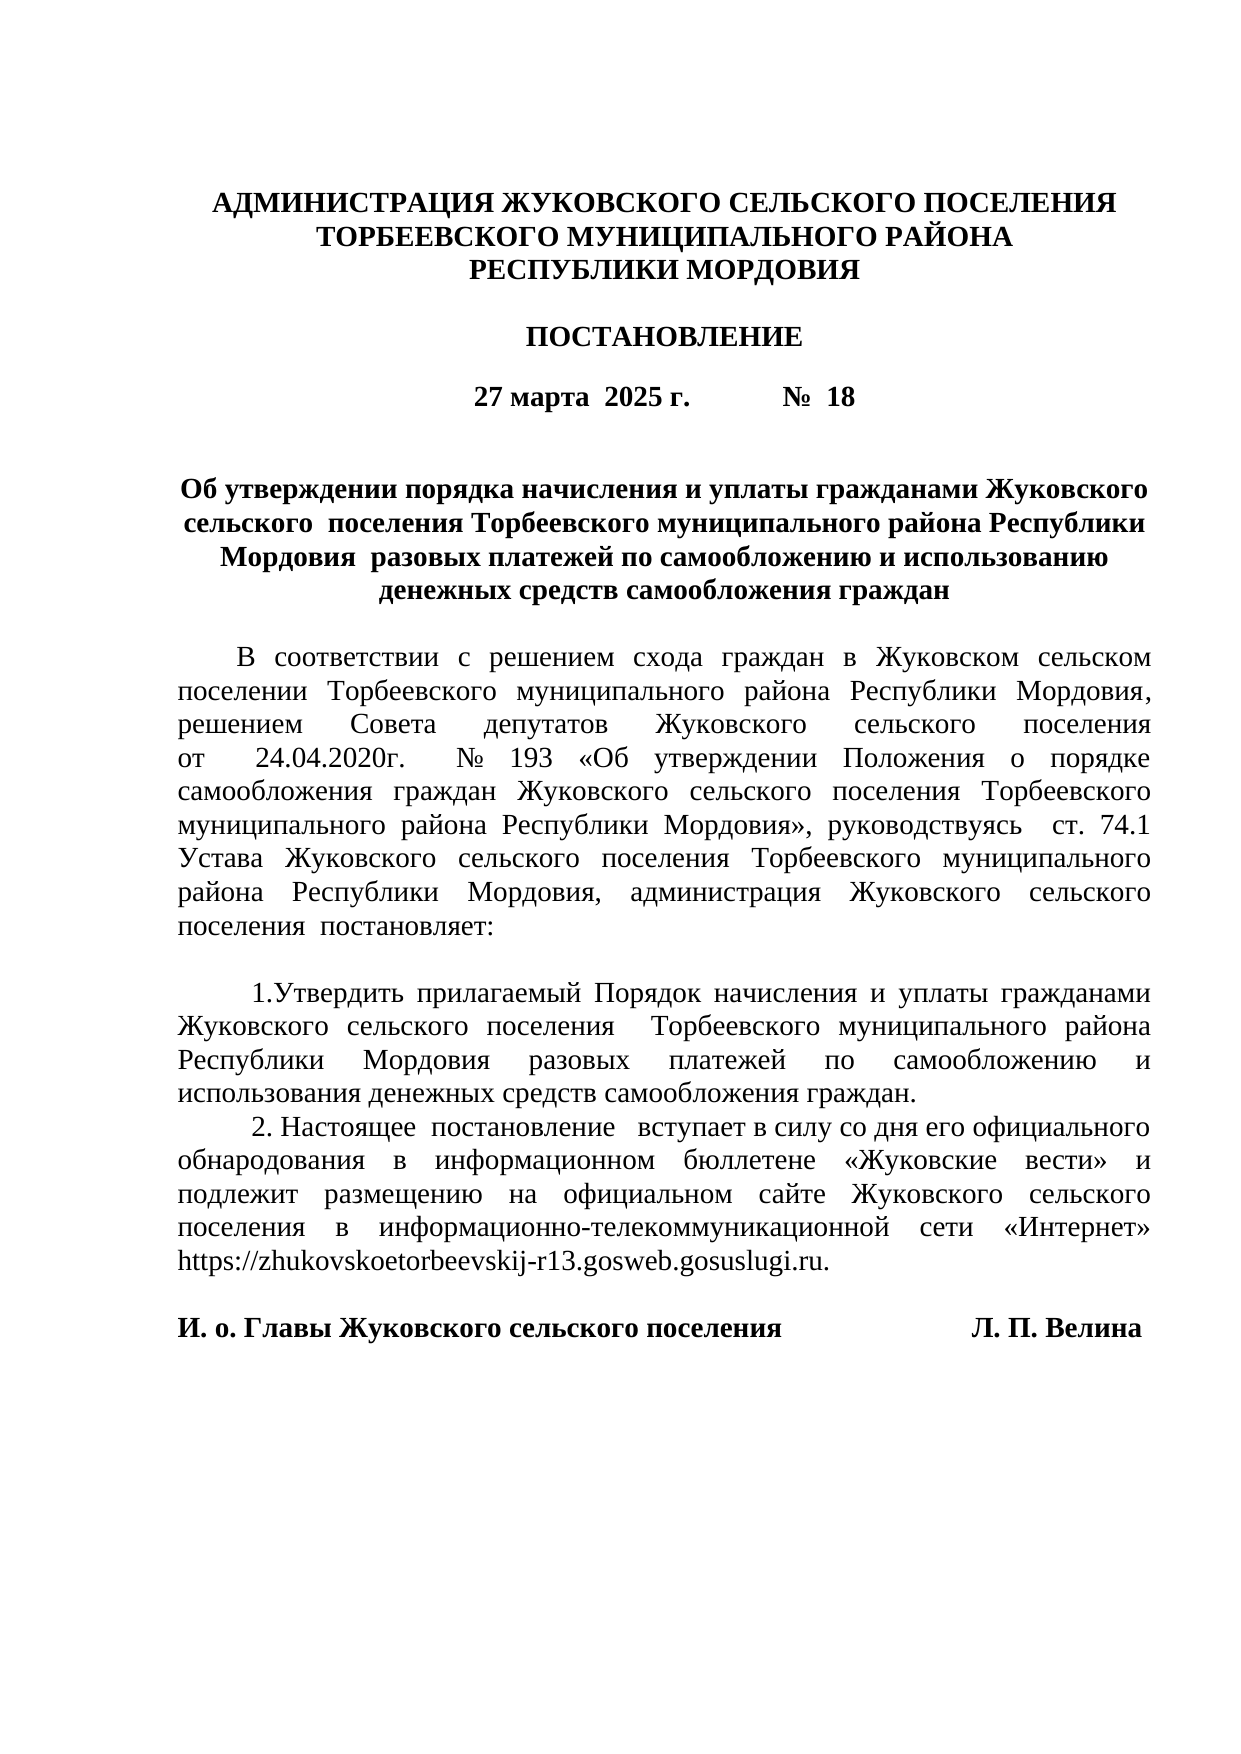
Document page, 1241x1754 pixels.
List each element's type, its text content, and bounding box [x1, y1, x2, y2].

text 1.Утвердить прилагаемый Порядок начисления и уплаты гражданами Жуковского сельского поселения Торбеевского муниципального района Республики Мордовия разовых платежей по самообложению и использования денежных средств самообложения граждан. [177, 975, 1152, 1109]
text Об утверждении порядка начисления и уплаты гражданами Жуковского сельского поселения Торбеевского муниципального района Республики Мордовия разовых платежей по самообложению и использованию денежных средств самообложения граждан [177, 472, 1152, 606]
text 2. Настоящее постановление вступает в силу со дня его официального обнародования в информационном бюллетене «Жуковские вести» и подлежит размещению на официальном сайте Жуковского сельского поселения в информационно-телекоммуникационной сети «Интернет» https://zhukovskoetorbeevskij-r13.gosweb.gosuslugi.ru. [177, 1109, 1152, 1277]
text В соответствии с решением схода граждан в Жуковском сельском поселении Торбеевского муниципального района Республики Мордовия, решением Совета депутатов Жуковского сельского поселения от 24.04.2020г. № 193 «Об утверждении Положения о порядке самообложения граждан Жуковского сельского поселения Торбеевского муниципального района Республики Мордовия», руководствуясь ст. 74.1 Устава Жуковского сельского поселения Торбеевского муниципального района Республики Мордовия, администрация Жуковского сельского поселения постановляет: [177, 639, 1152, 941]
text ПОСТАНОВЛЕНИЕ [177, 319, 1152, 353]
text РеспубликИ мордовия [177, 252, 1152, 286]
text И. о. Главы Жуковского сельского поселения Л. П. Велина [177, 1310, 1152, 1344]
text 27 марта 2025 г. № 18 [177, 379, 1152, 412]
text Торбеевского МУНИЦИПАЛЬНОГО РАЙОНА [177, 219, 1152, 252]
text АДМИНИСТРАЦИЯ ЖУкоВСКОГО СЕЛЬСКОГО ПОСЕЛЕНИЯ [177, 185, 1152, 219]
